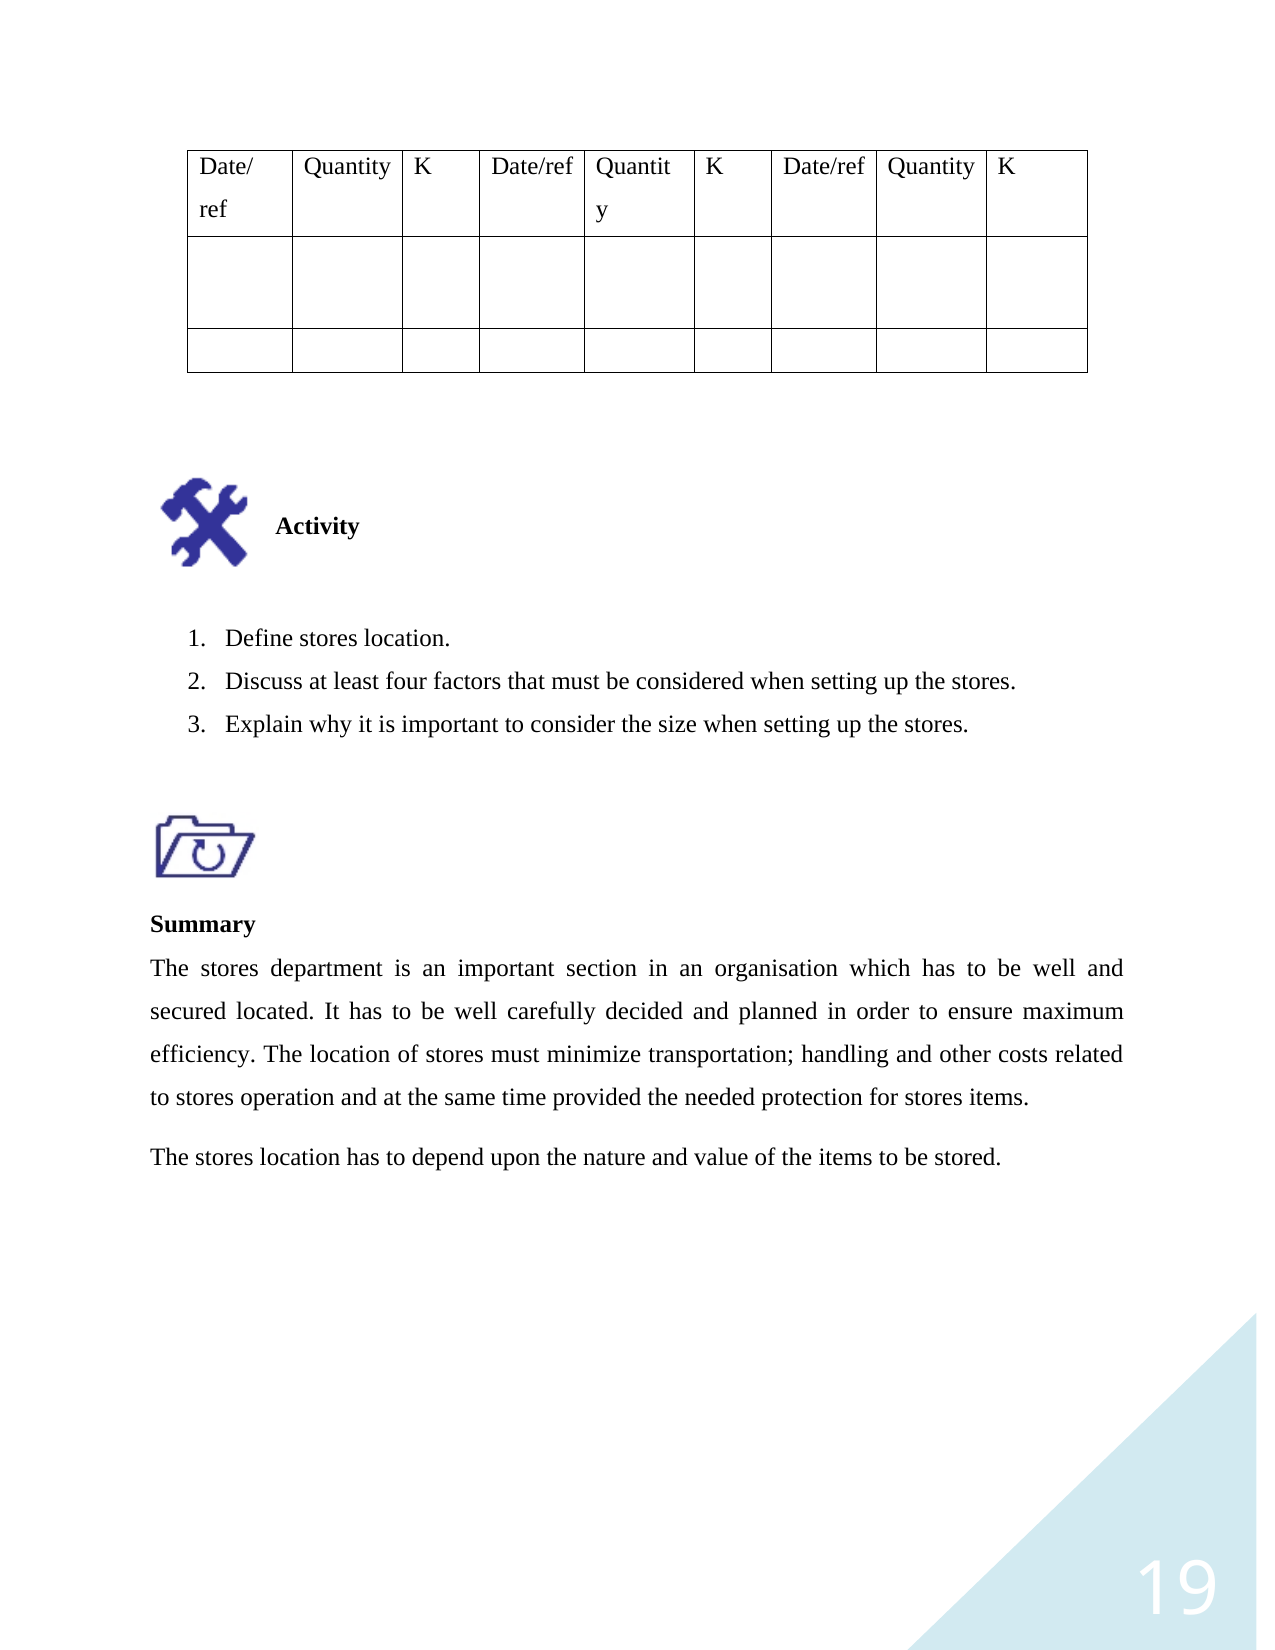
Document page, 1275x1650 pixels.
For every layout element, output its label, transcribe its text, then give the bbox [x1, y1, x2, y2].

table_cell [585, 237, 694, 328]
text The stores location has to depend upon the nature and value of the items to be stored. [150, 1142, 1125, 1171]
table_cell Quantity [877, 151, 986, 236]
text The stores department is an important section in an organisation which has to be well and secured located. It has to be well carefully decided and planned in order to ensure maximum efficiency. The location of stores must minimize transportation; handling and other costs related to stores operation and at the same time provided the needed protection for stores items. [150, 953, 1125, 1111]
table_cell Date/ref [480, 151, 584, 236]
picture [150, 812, 260, 879]
table_cell K [987, 151, 1087, 236]
list Explain why it is important to consider the size when setting up the stores. [187, 709, 1125, 738]
table_cell [877, 237, 986, 328]
picture [150, 475, 257, 575]
table_cell [188, 237, 292, 328]
text Summary [150, 909, 1125, 938]
table_cell Quantity [293, 151, 402, 236]
table_cell [480, 329, 584, 372]
table_cell K [695, 151, 771, 236]
list Define stores location. [187, 623, 1125, 652]
table_cell [877, 329, 986, 372]
table_cell Quantity [585, 151, 694, 236]
table_cell Date/ref [772, 151, 876, 236]
table_cell [585, 329, 694, 372]
table_cell [772, 237, 876, 328]
table_cell [293, 329, 402, 372]
list Discuss at least four factors that must be considered when setting up the stores. [187, 666, 1125, 695]
table_cell [403, 329, 479, 372]
text Activity [150, 511, 1125, 606]
table_cell [695, 329, 771, 372]
table_cell Date/ref [188, 151, 292, 236]
table_cell K [403, 151, 479, 236]
table_cell [987, 329, 1087, 372]
table_cell [403, 237, 479, 328]
table_cell [695, 237, 771, 328]
table_cell [293, 237, 402, 328]
table_cell [480, 237, 584, 328]
table_cell [188, 329, 292, 372]
table_cell [772, 329, 876, 372]
table_cell [987, 237, 1087, 328]
